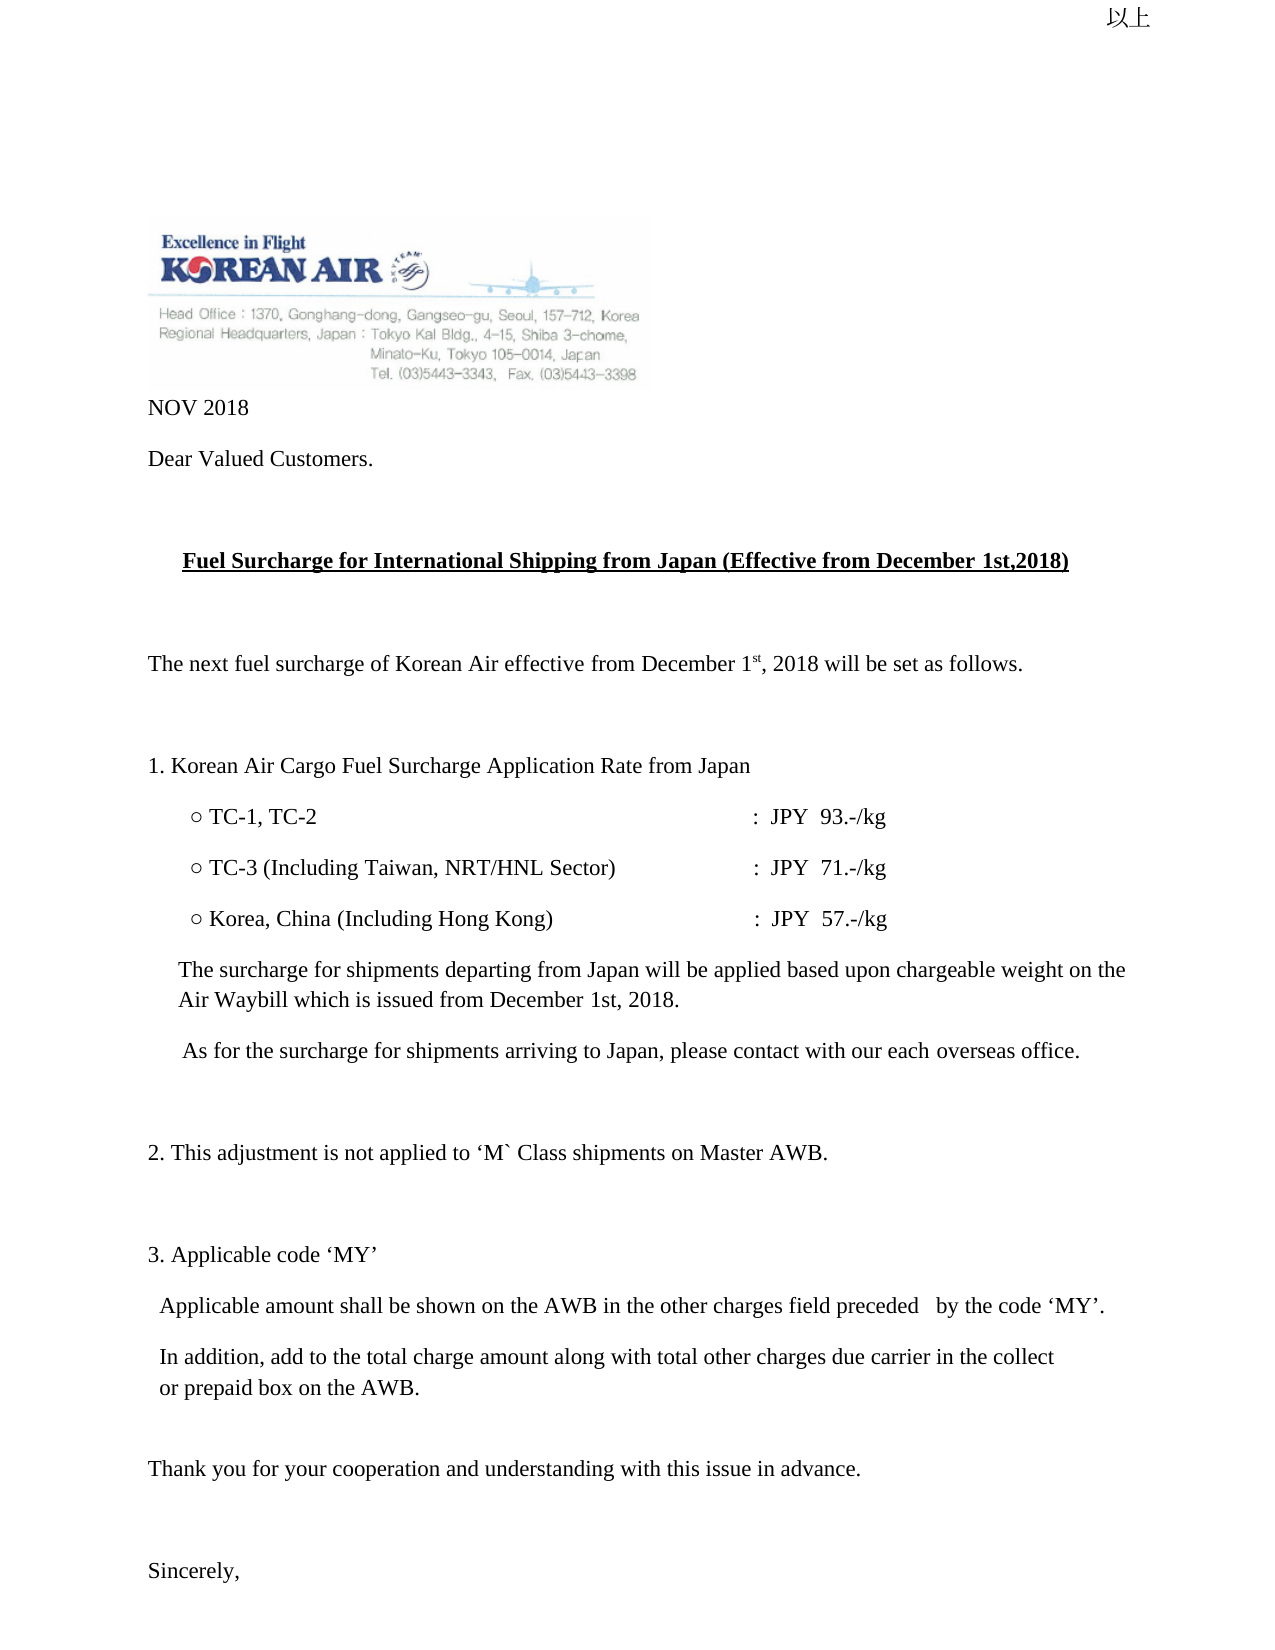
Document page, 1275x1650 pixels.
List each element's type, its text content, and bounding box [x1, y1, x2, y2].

text 以上 [148, 0, 1152, 33]
text or prepaid box on the AWB. [148, 1374, 1152, 1400]
text 2. This adjustment is not applied to ‘M` Class shipments on Master AWB. [148, 1139, 1152, 1166]
text ○ TC-1, TC-2 : JPY 93.-/kg [178, 803, 1152, 829]
text Dear Valued Customers. [148, 446, 1152, 472]
text Thank you for your cooperation and understanding with this issue in advance. [148, 1455, 1152, 1481]
text Applicable amount shall be shown on the AWB in the other charges field preceded by the code ‘MY’. [148, 1292, 1152, 1319]
text As for the surcharge for shipments arriving to Japan, please contact with our each overseas office. [148, 1037, 1152, 1063]
text 3. Applicable code ‘MY’ [148, 1241, 1152, 1268]
text NOV 2018 [148, 394, 1152, 421]
text In addition, add to the total charge amount along with total other charges due carrier in the collect [148, 1343, 1152, 1370]
text ○ Korea, China (Including Hong Kong) : JPY 57.-/kg [178, 905, 1152, 931]
picture [147, 217, 652, 390]
text Fuel Surcharge for International Shipping from Japan (Effective from December 1st,2018) [148, 548, 1152, 574]
text 1. Korean Air Cargo Fuel Surcharge Application Rate from Japan [148, 752, 1152, 778]
text The surcharge for shipments departing from Japan will be applied based upon chargeable weight on the Air Waybill which is issued from December 1st, 2018. [178, 956, 1152, 1012]
text Sincerely, [148, 1557, 1152, 1583]
text ○ TC-3 (Including Taiwan, NRT/HNL Sector) : JPY 71.-/kg [178, 854, 1152, 880]
text The next fuel surcharge of Korean Air effective from December 1st, 2018 will be set as follows. [148, 650, 1152, 676]
